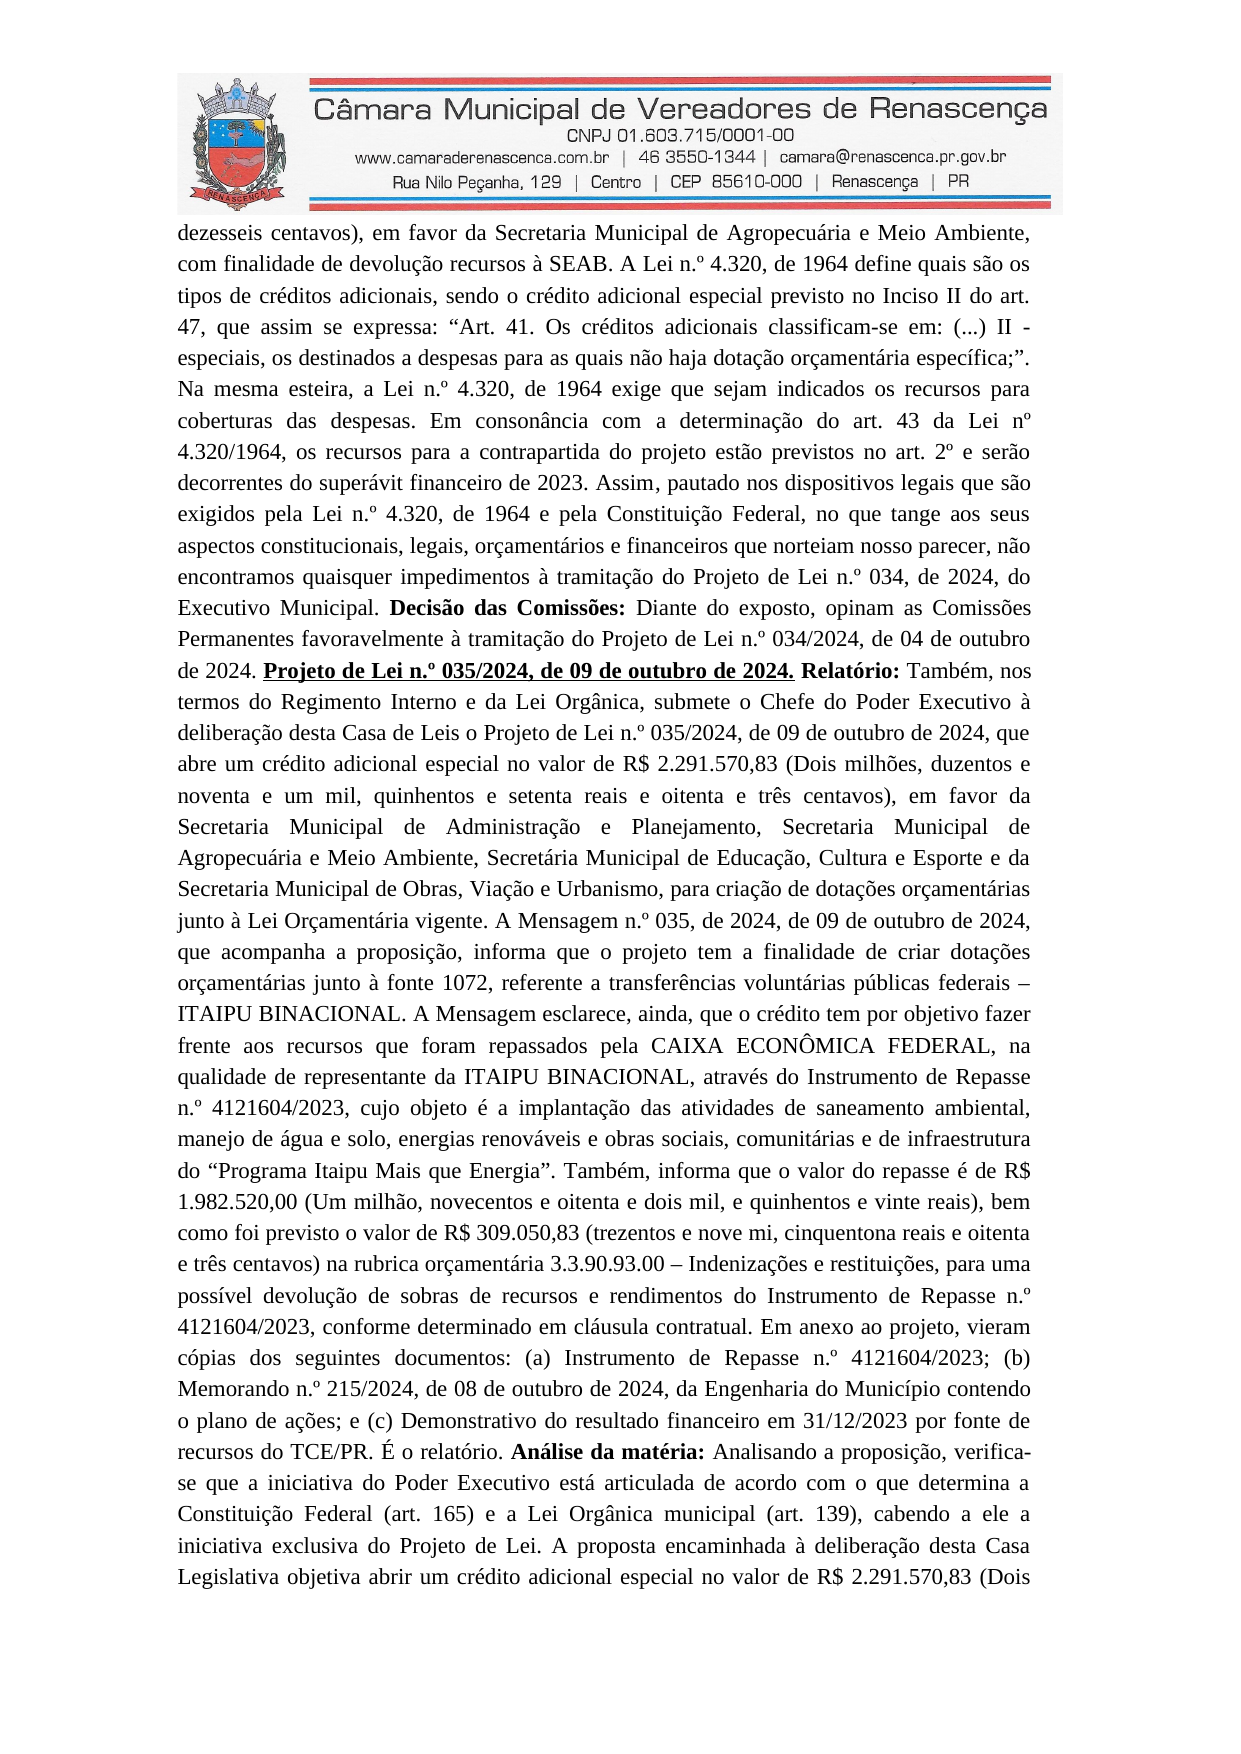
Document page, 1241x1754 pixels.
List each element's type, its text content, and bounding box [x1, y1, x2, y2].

picture [177, 73, 1063, 215]
